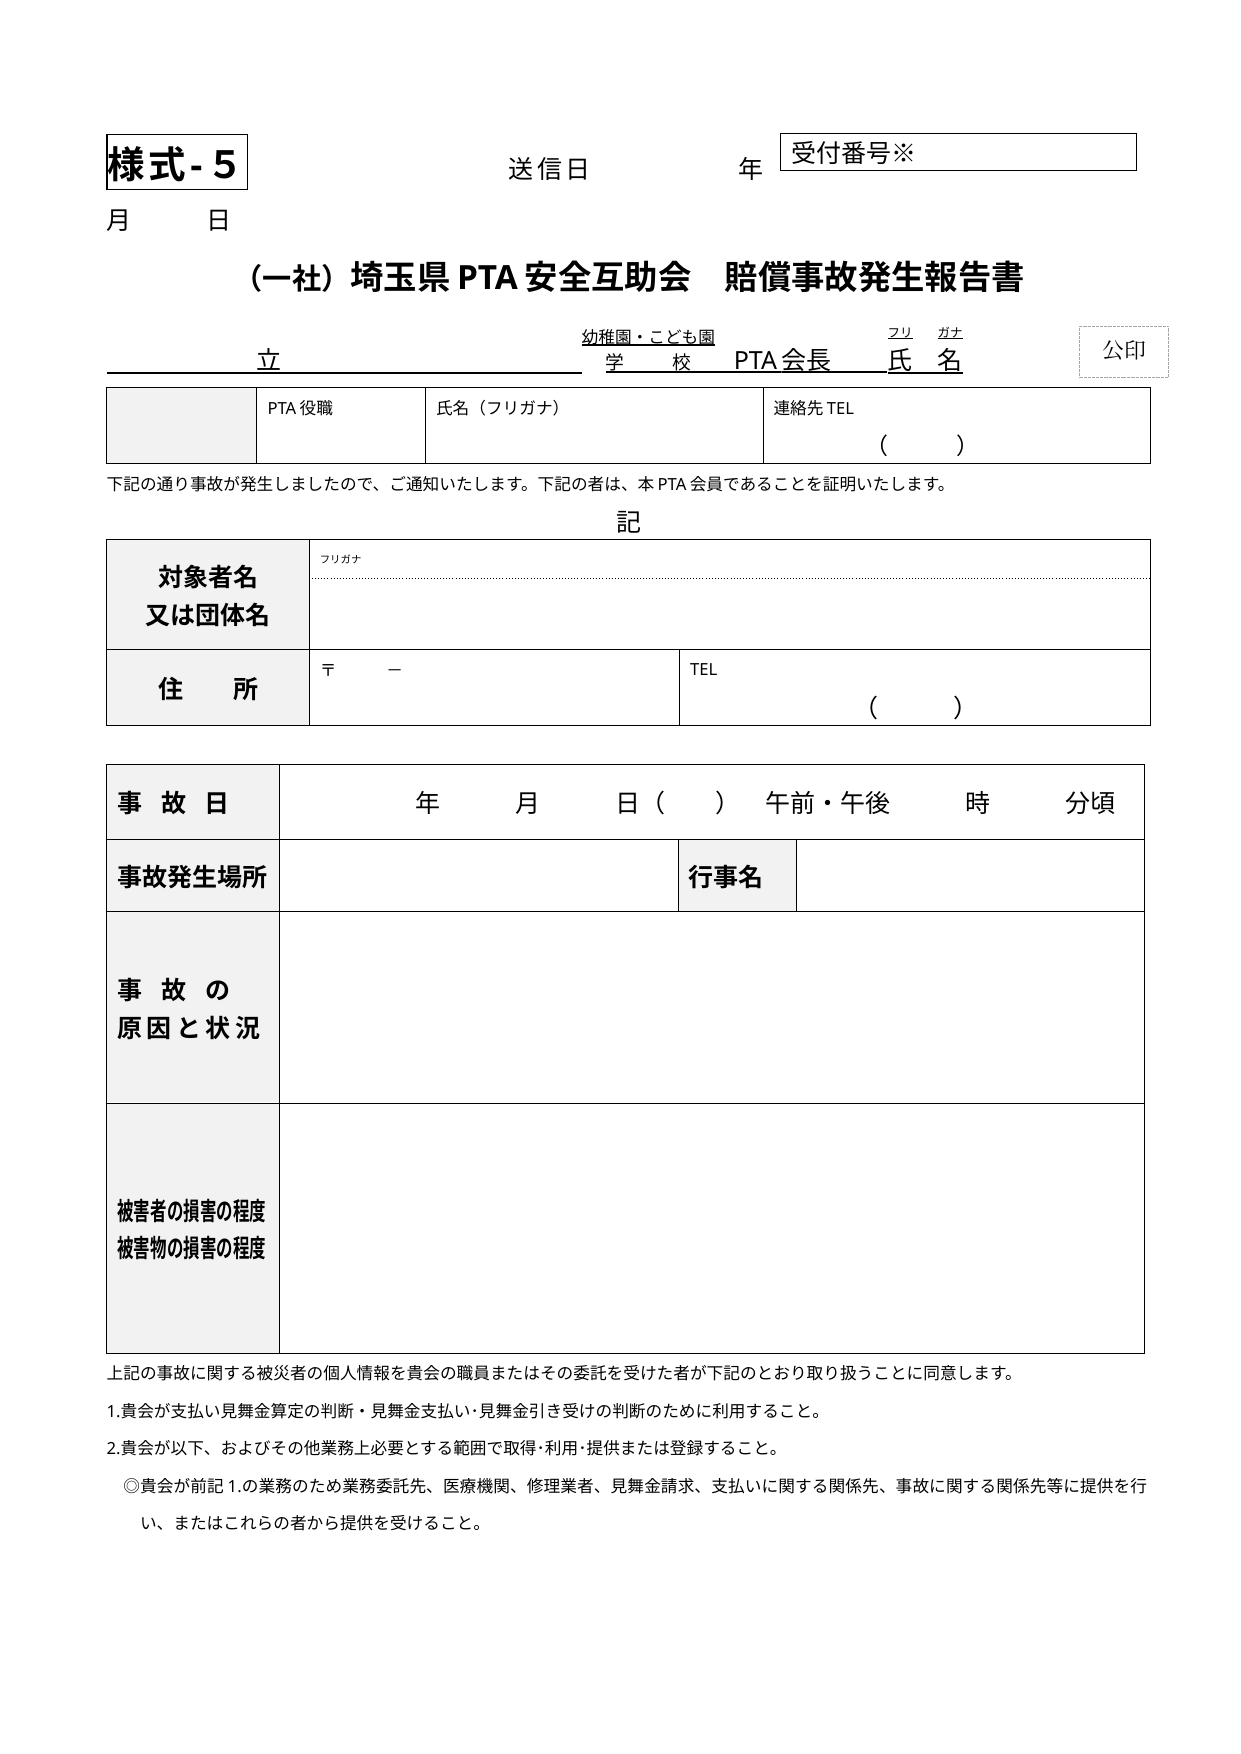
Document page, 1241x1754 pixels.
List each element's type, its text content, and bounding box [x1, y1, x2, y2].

text 1.貴会が支払い見舞金算定の判断・見舞金支払い･見舞金引き受けの判断のために利用すること。 [106, 1391, 1152, 1429]
text 記 [106, 502, 1152, 539]
text ◎貴会が前記1.の業務のため業務委託先、医療機関、修理業者、見舞金請求、支払いに関する関係先、事故に関する関係先等に提供を行い、またはこれらの者から提供を受けること。 [106, 1466, 1152, 1541]
table_cell [280, 840, 678, 911]
text 2.貴会が以下、およびその他業務上必要とする範囲で取得･利用･提供または登録すること。 [106, 1429, 1152, 1466]
table_cell 被害者の損害の程度 被害物の損害の程度 [107, 1104, 279, 1353]
table_cell [280, 1104, 1144, 1353]
text 立 PTA会長 [106, 312, 1152, 387]
table_header [107, 388, 256, 463]
text （一社）埼玉県PTA安全互助会 賠償事故発生報告書 [106, 237, 1152, 312]
table_header 年 月 日（ ） 午前・午後 時 分頃 [280, 765, 1144, 839]
table_cell [310, 578, 1150, 649]
table_header 連絡先TEL （ ） [764, 388, 1150, 463]
table_header 氏名（フリガナ） [426, 388, 763, 463]
table_header 事故日 [107, 765, 279, 839]
text 様式-５ 送信日 年 月 日 [106, 125, 1152, 237]
table_cell 事故発生場所 [107, 840, 279, 911]
table_cell 住 所 [107, 650, 309, 725]
text 上記の事故に関する被災者の個人情報を貴会の職員またはその委託を受けた者が下記のとおり取り扱うことに同意します。 [106, 1354, 1152, 1391]
table_cell 〒 － [310, 650, 679, 725]
table_cell TEL （ ） [680, 650, 1150, 725]
table_cell 行事名 [679, 840, 796, 911]
text 下記の通り事故が発生しましたので、ご通知いたします。下記の者は、本PTA会員であることを証明いたします。 [106, 464, 1152, 502]
table_header フリガナ [310, 540, 1150, 578]
table_header PTA役職 [257, 388, 425, 463]
table_header 受付番号※ [781, 134, 1136, 170]
table_header 対象者名 又は団体名 [107, 540, 309, 649]
table_cell 事故の 原因と状況 [107, 912, 279, 1102]
table_cell [280, 912, 1144, 1102]
table_cell [797, 840, 1144, 911]
